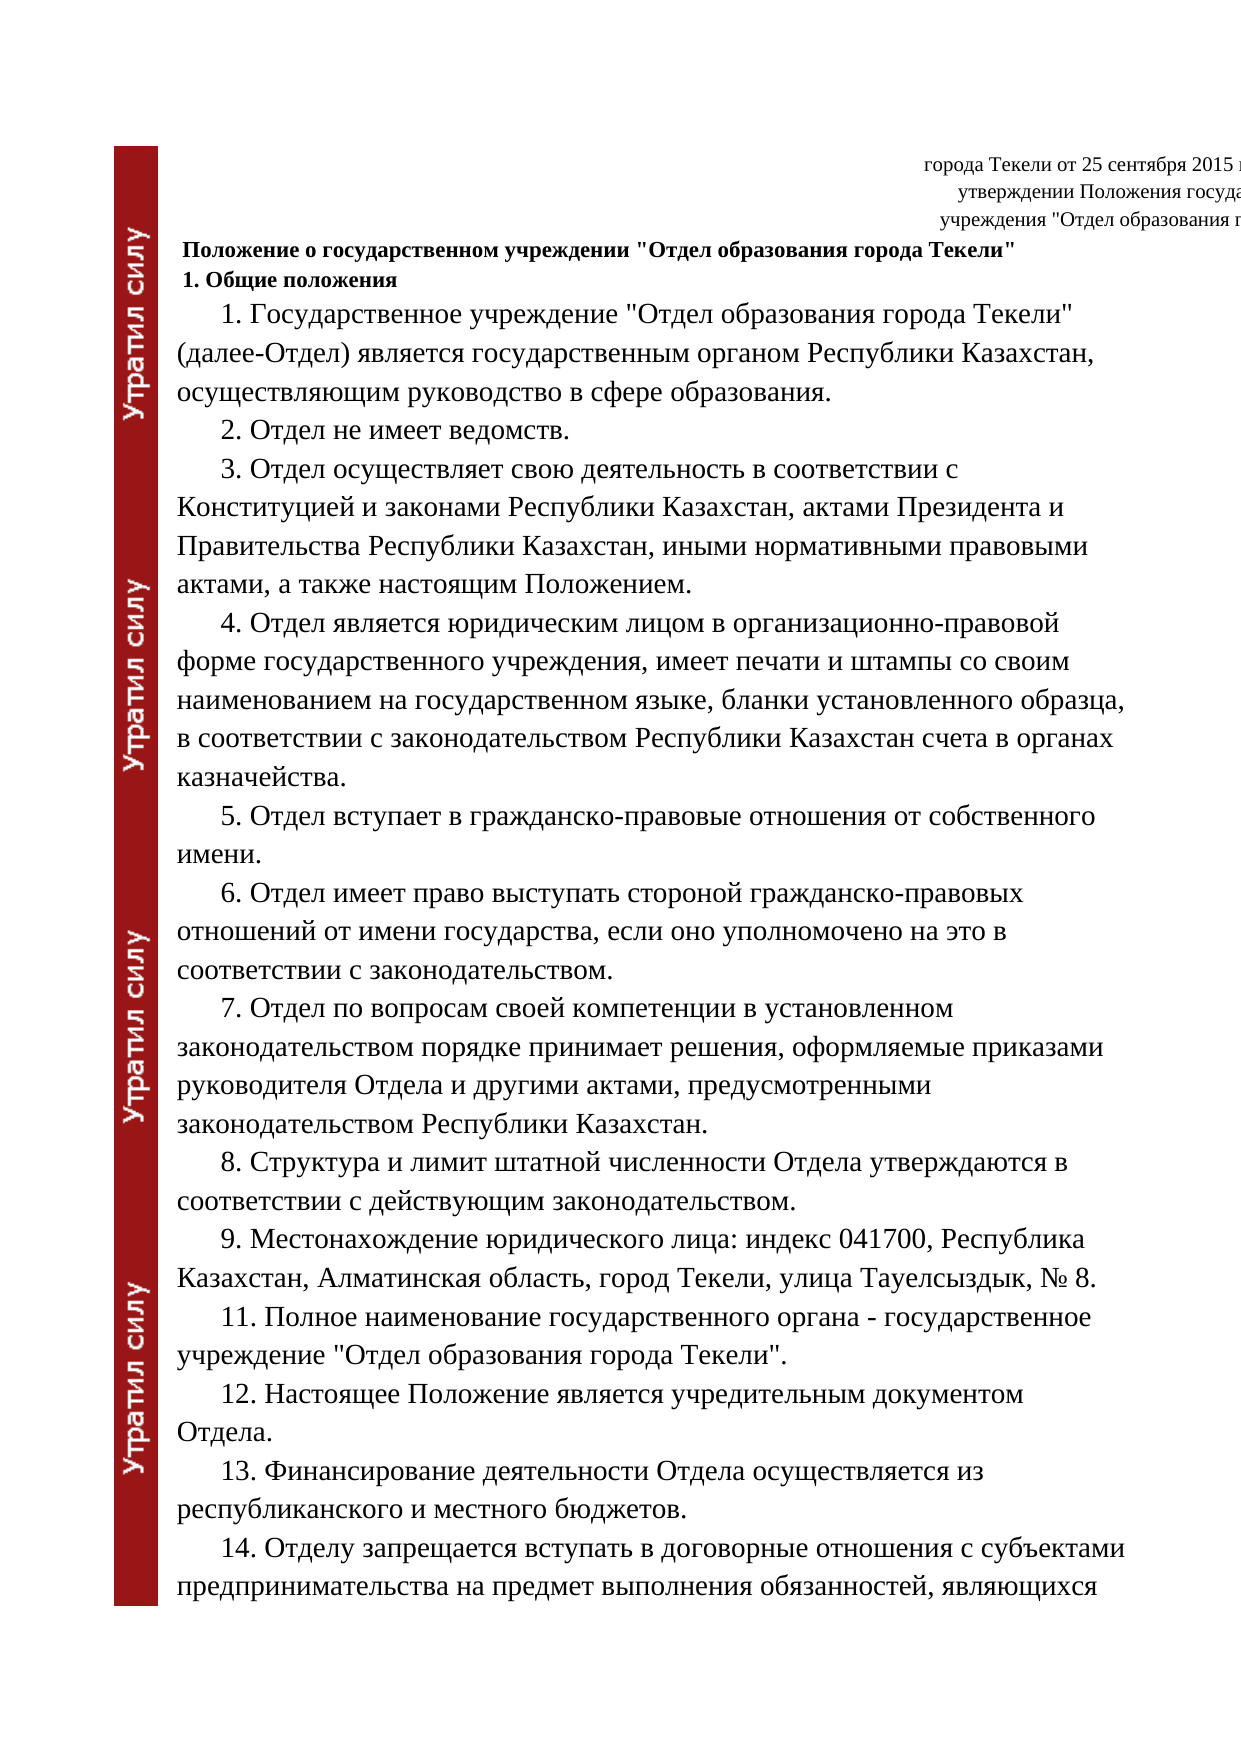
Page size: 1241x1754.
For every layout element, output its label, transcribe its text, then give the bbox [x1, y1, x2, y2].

table_header [101, 150, 912, 236]
picture [114, 293, 158, 297]
picture [114, 146, 158, 150]
text Положение о государственном учреждении "Отдел образования города Текели" [112, 236, 1128, 263]
text 1. Общие положения [112, 266, 1128, 293]
picture [114, 1602, 158, 1606]
